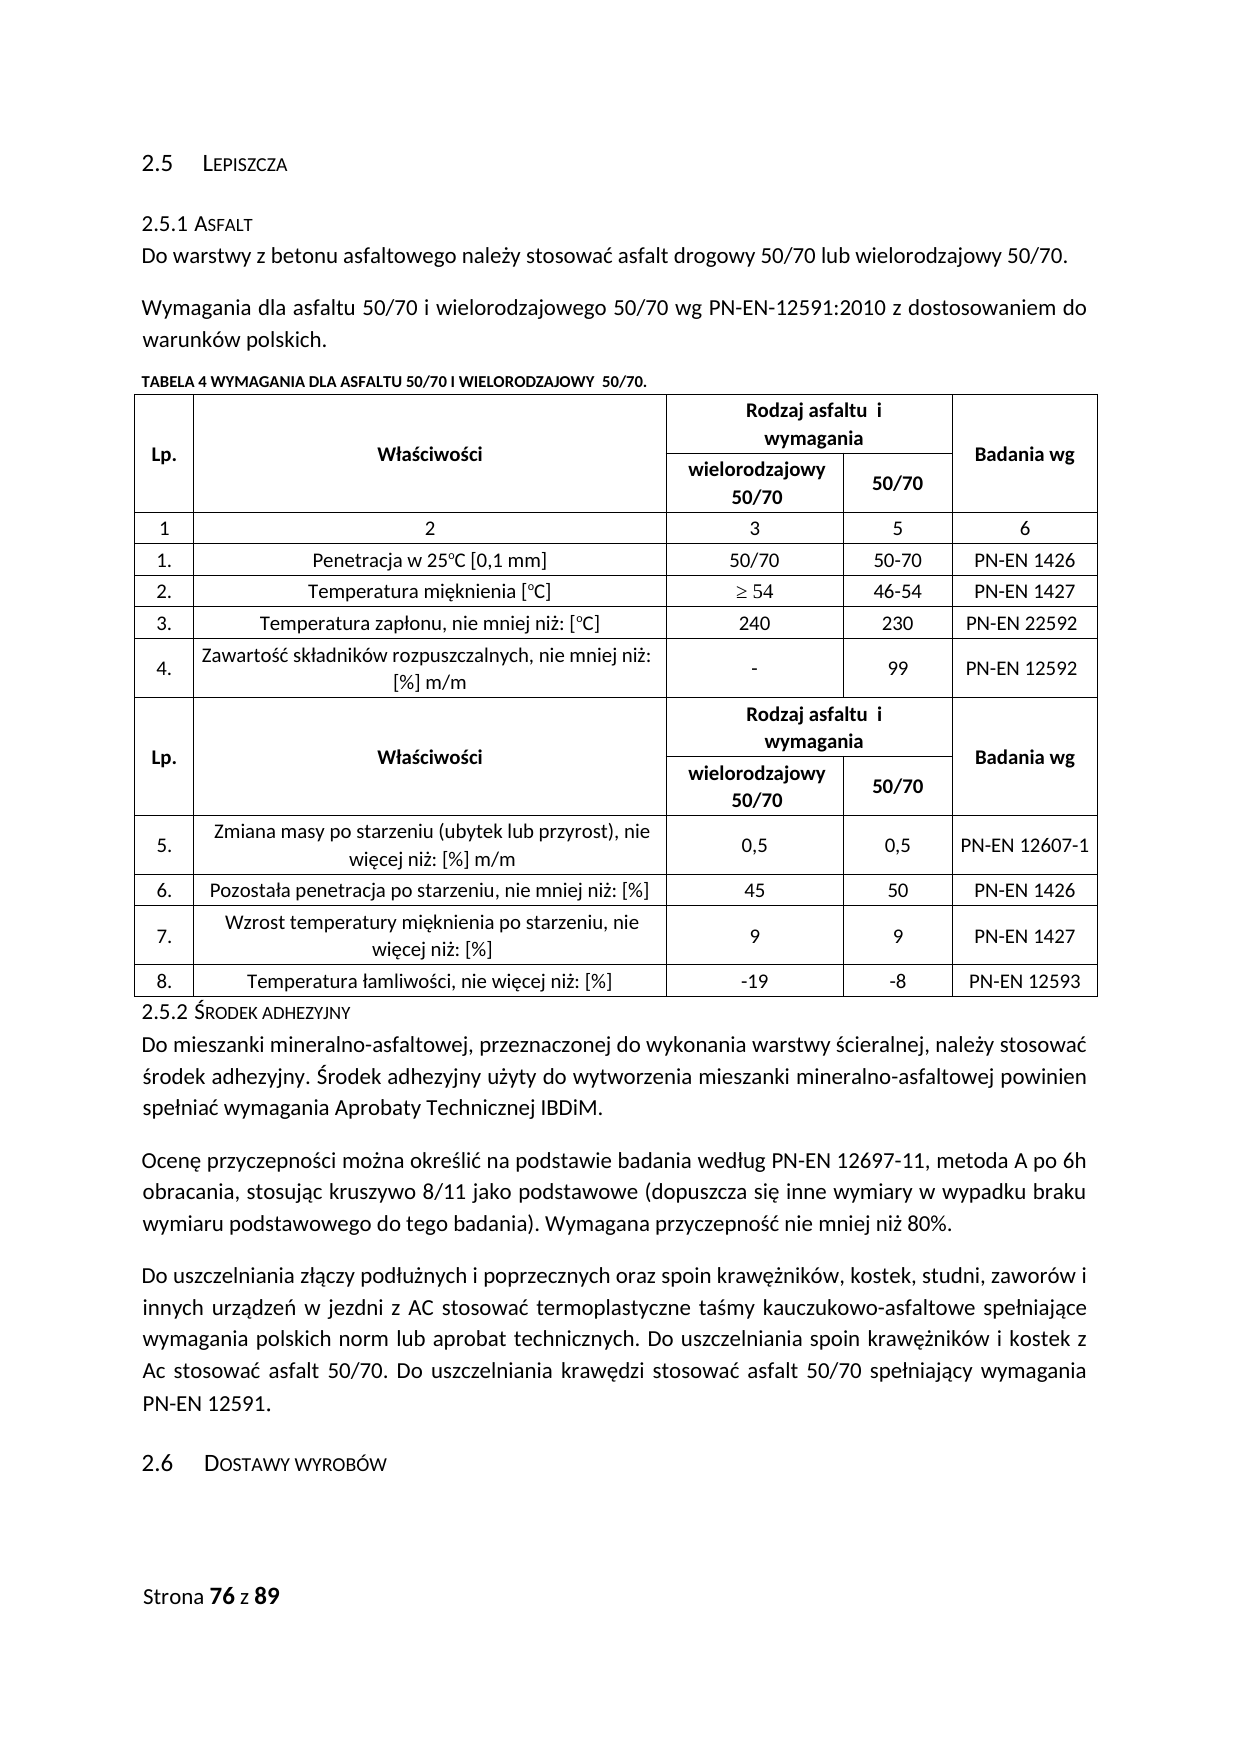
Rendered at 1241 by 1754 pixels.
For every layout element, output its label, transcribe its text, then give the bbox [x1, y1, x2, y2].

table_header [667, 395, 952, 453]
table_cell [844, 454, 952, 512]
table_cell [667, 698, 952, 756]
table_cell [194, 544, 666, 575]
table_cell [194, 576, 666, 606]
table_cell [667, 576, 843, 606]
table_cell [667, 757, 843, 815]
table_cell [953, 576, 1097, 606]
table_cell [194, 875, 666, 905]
subtitle 2.5.2 ŚRODEK ADHEZYJNY [141, 997, 1092, 1025]
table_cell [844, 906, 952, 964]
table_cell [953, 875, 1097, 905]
text Do warstwy z betonu asfaltowego należy stosować asfalt drogowy 50/70 lub wielorodzajowy 50/70. [141, 241, 1088, 269]
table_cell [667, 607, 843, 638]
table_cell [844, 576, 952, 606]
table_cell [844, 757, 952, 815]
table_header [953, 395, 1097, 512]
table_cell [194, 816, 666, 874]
text Ocenę przyczepności można określić na podstawie badania według PN-EN 12697-11, metoda A po 6h obracania, stosując kruszywo 8/11 jako podstawowe (dopuszcza się inne wymiary w wypadku braku wymiaru podstawowego do tego badania). Wymagana przyczepność nie mniej niż 80%. [141, 1146, 1088, 1237]
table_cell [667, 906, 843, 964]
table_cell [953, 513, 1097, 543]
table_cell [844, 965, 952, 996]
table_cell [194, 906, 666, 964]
text 2.5.1 ASFALT [141, 209, 1088, 237]
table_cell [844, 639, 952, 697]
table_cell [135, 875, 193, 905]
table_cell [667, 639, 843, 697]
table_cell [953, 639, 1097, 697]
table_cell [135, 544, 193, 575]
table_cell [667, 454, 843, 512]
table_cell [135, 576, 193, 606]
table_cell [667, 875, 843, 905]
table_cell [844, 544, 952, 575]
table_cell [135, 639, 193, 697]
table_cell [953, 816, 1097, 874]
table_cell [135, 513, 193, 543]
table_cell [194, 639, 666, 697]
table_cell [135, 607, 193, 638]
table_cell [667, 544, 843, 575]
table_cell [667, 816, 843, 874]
text Do uszczelniania złączy podłużnych i poprzecznych oraz spoin krawężników, kostek, studni, zaworów i innych urządzeń w jezdni z AC stosować termoplastyczne taśmy kauczukowo-asfaltowe spełniające wymagania polskich norm lub aprobat technicznych. Do uszczelniania spoin krawężników i kostek z Ac stosować asfalt 50/70. Do uszczelniania krawędzi stosować asfalt 50/70 spełniający wymagania PN-EN 12591. [141, 1261, 1088, 1417]
subtitle 2.5 LEPISZCZA [141, 147, 1092, 178]
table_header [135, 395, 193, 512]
text TABELA 4 WYMAGANIA DLA ASFALTU 50/70 I WIELORODZAJOWY 50/70. [141, 372, 1092, 392]
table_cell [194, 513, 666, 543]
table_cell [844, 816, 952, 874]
text Wymagania dla asfaltu 50/70 i wielorodzajowego 50/70 wg PN-EN-12591:2010 z dostosowaniem do warunków polskich. [141, 293, 1088, 353]
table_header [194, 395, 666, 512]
text Do mieszanki mineralno-asfaltowej, przeznaczonej do wykonania warstwy ścieralnej, należy stosować środek adhezyjny. Środek adhezyjny użyty do wytworzenia mieszanki mineralno-asfaltowej powinien spełniać wymagania Aprobaty Technicznej IBDiM. [141, 1030, 1088, 1121]
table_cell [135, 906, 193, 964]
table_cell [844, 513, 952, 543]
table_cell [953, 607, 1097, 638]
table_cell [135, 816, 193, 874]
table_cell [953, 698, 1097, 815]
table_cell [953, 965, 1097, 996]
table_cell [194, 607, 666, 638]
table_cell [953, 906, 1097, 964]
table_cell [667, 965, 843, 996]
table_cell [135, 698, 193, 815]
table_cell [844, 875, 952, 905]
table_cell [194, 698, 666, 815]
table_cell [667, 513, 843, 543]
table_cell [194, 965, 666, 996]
subtitle 2.6 DOSTAWY WYROBÓW [141, 1447, 1092, 1478]
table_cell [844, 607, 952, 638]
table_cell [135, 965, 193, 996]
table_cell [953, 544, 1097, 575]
